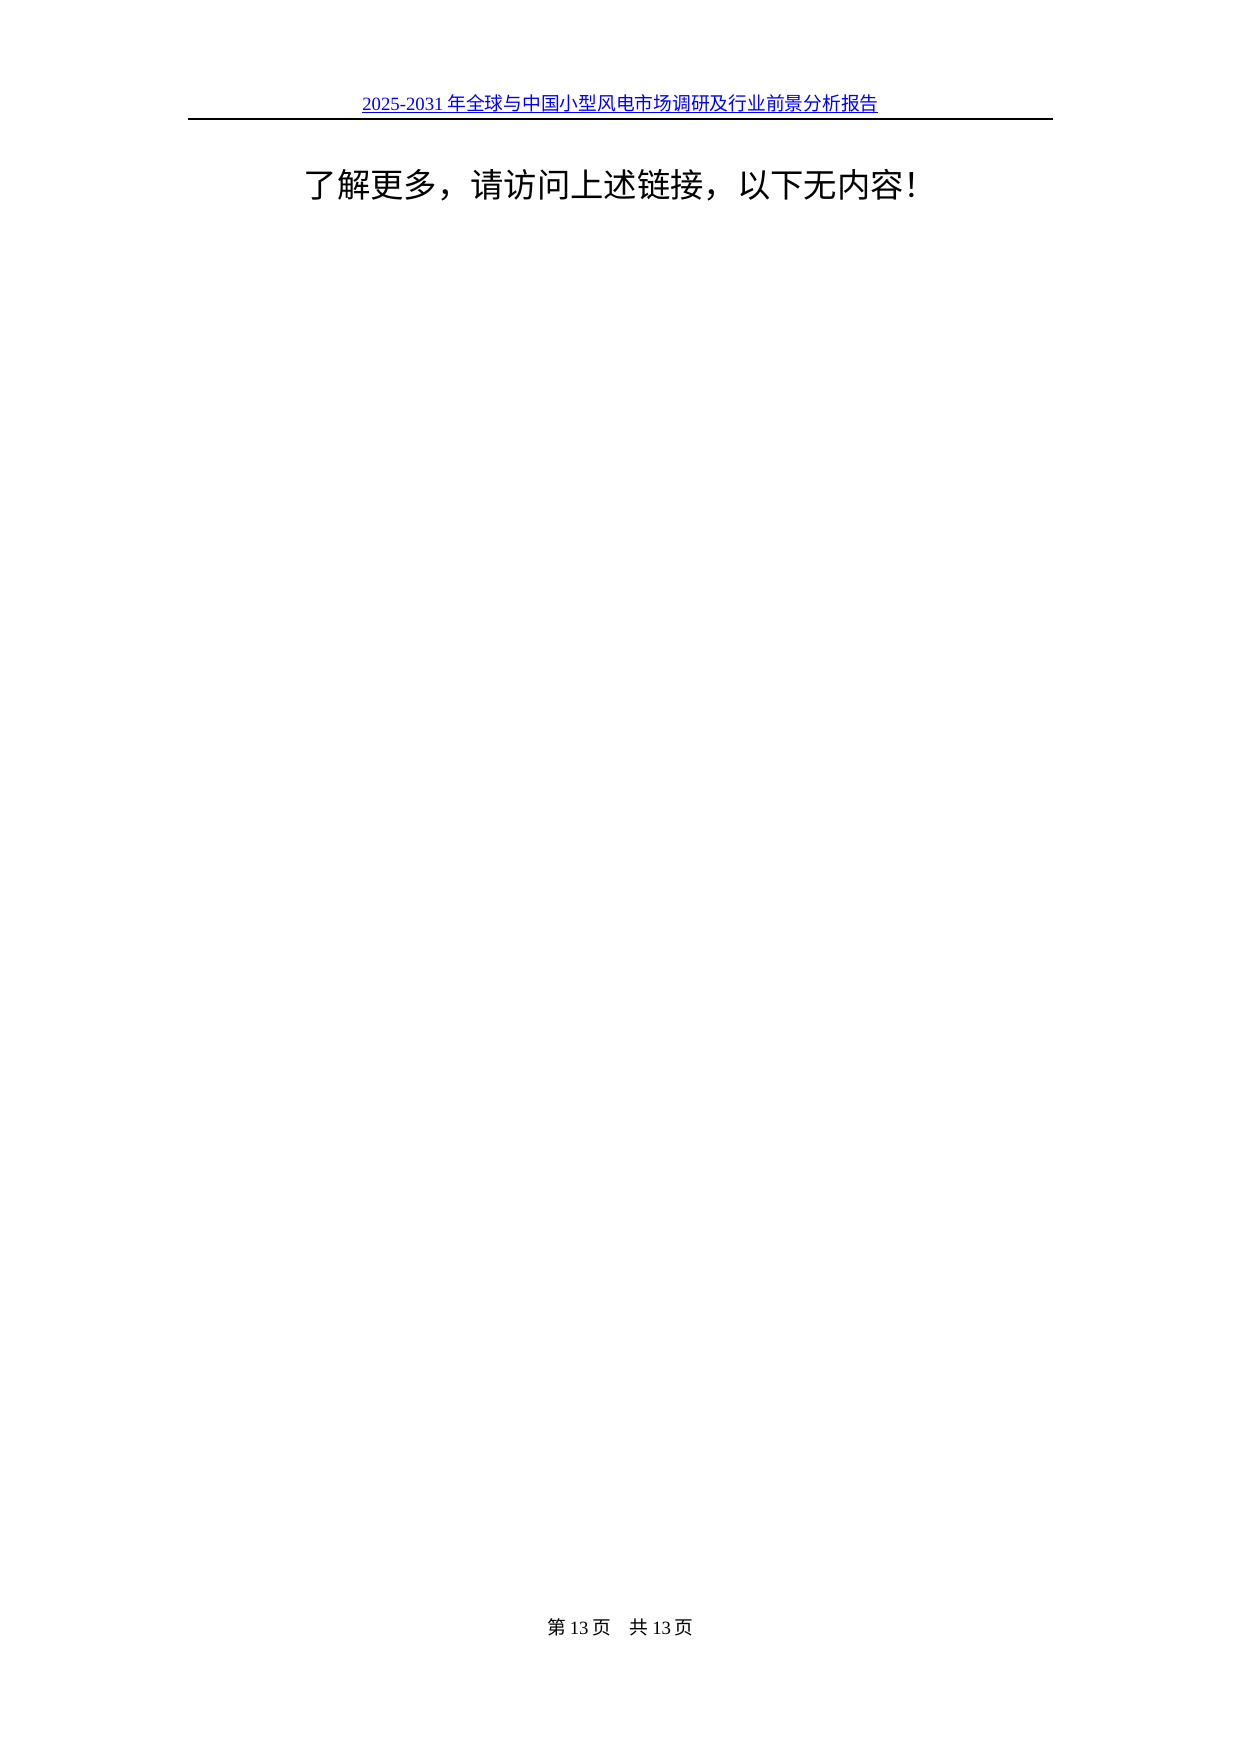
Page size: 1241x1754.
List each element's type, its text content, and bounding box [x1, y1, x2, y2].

title 了解更多，请访问上述链接，以下无内容！ [187, 150, 1053, 215]
